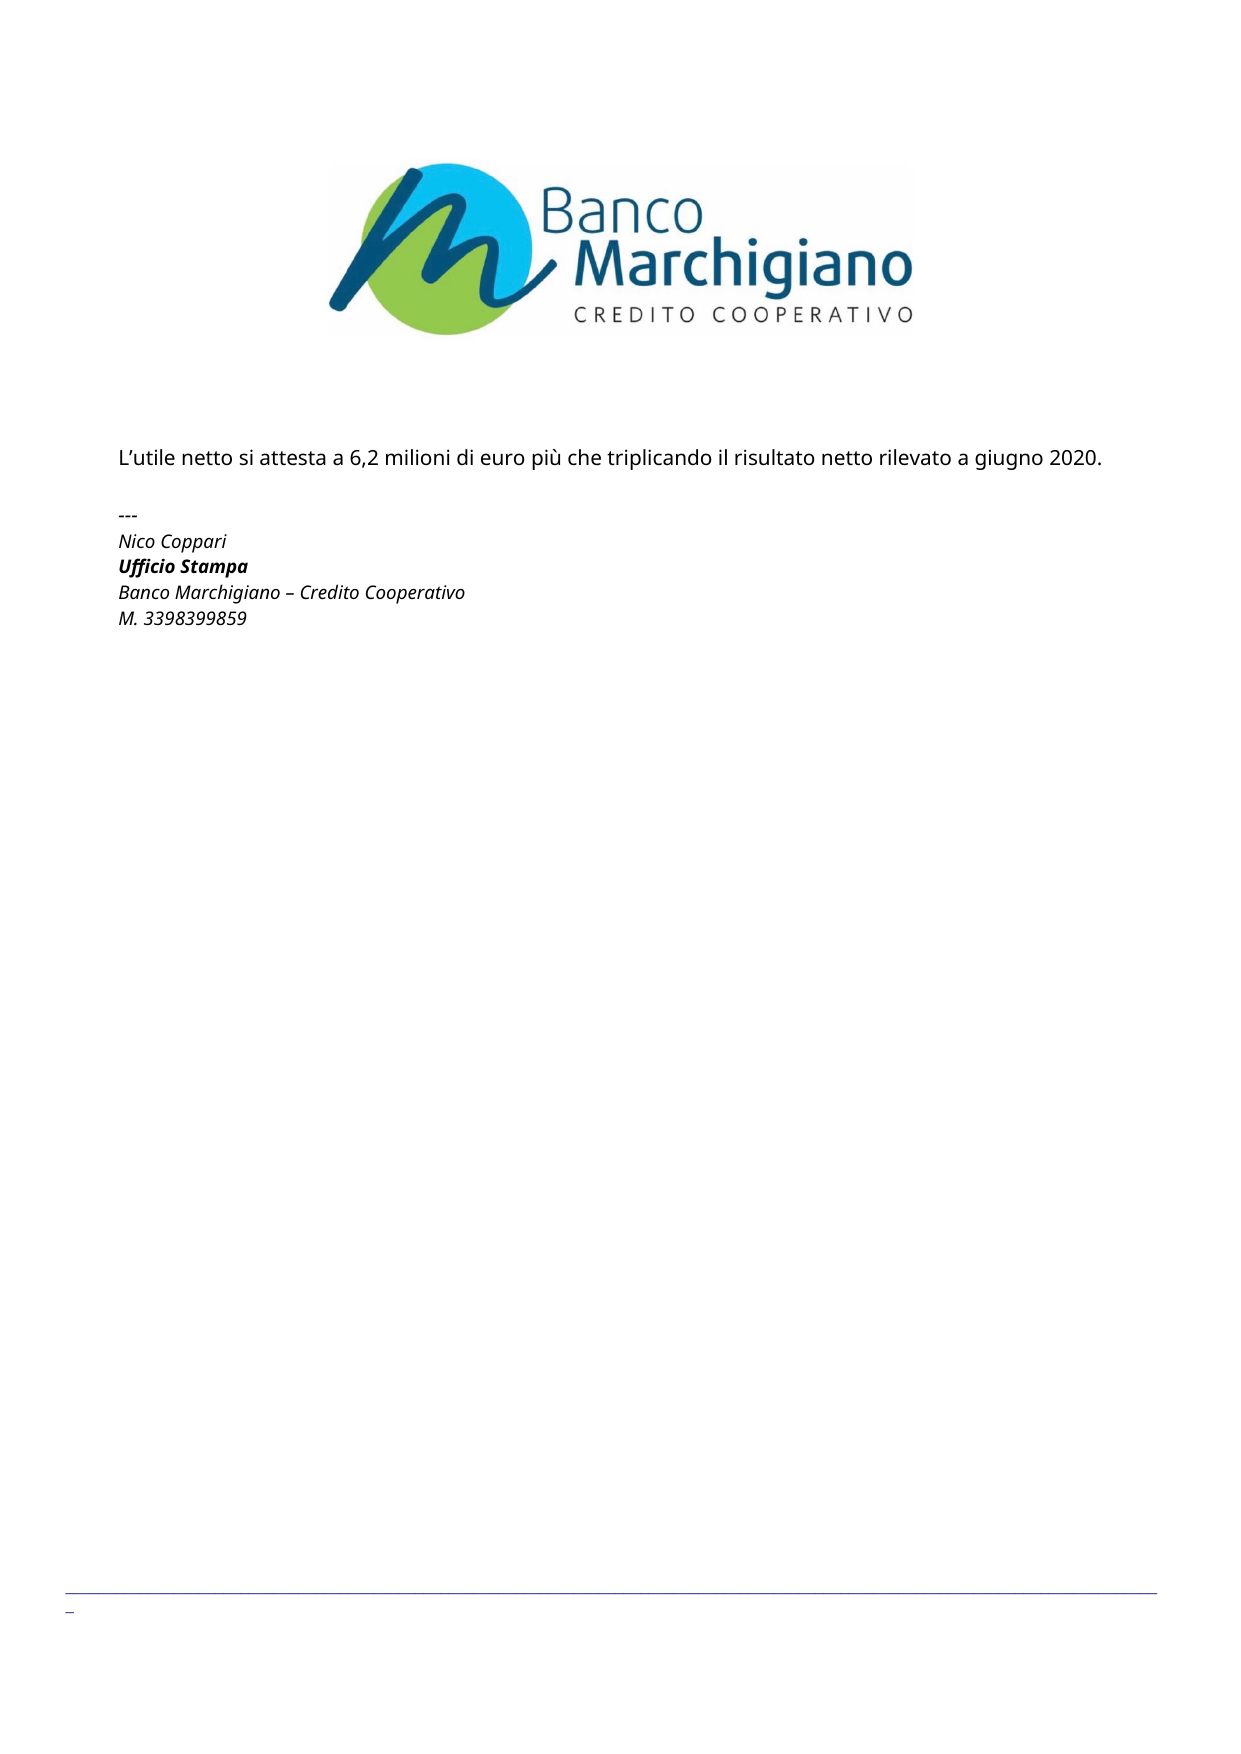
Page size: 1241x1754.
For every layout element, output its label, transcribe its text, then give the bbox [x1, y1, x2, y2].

text Ufficio Stampa [118, 554, 1122, 579]
picture [262, 56, 978, 443]
text --- [118, 500, 1122, 528]
text L’utile netto si attesta a 6,2 milioni di euro più che triplicando il risultato netto rilevato a giugno 2020. [118, 443, 1122, 471]
text Banco Marchigiano – Credito Cooperativo [118, 579, 1122, 605]
text Nico Coppari [118, 528, 1122, 554]
text M. 3398399859 [118, 605, 1122, 630]
